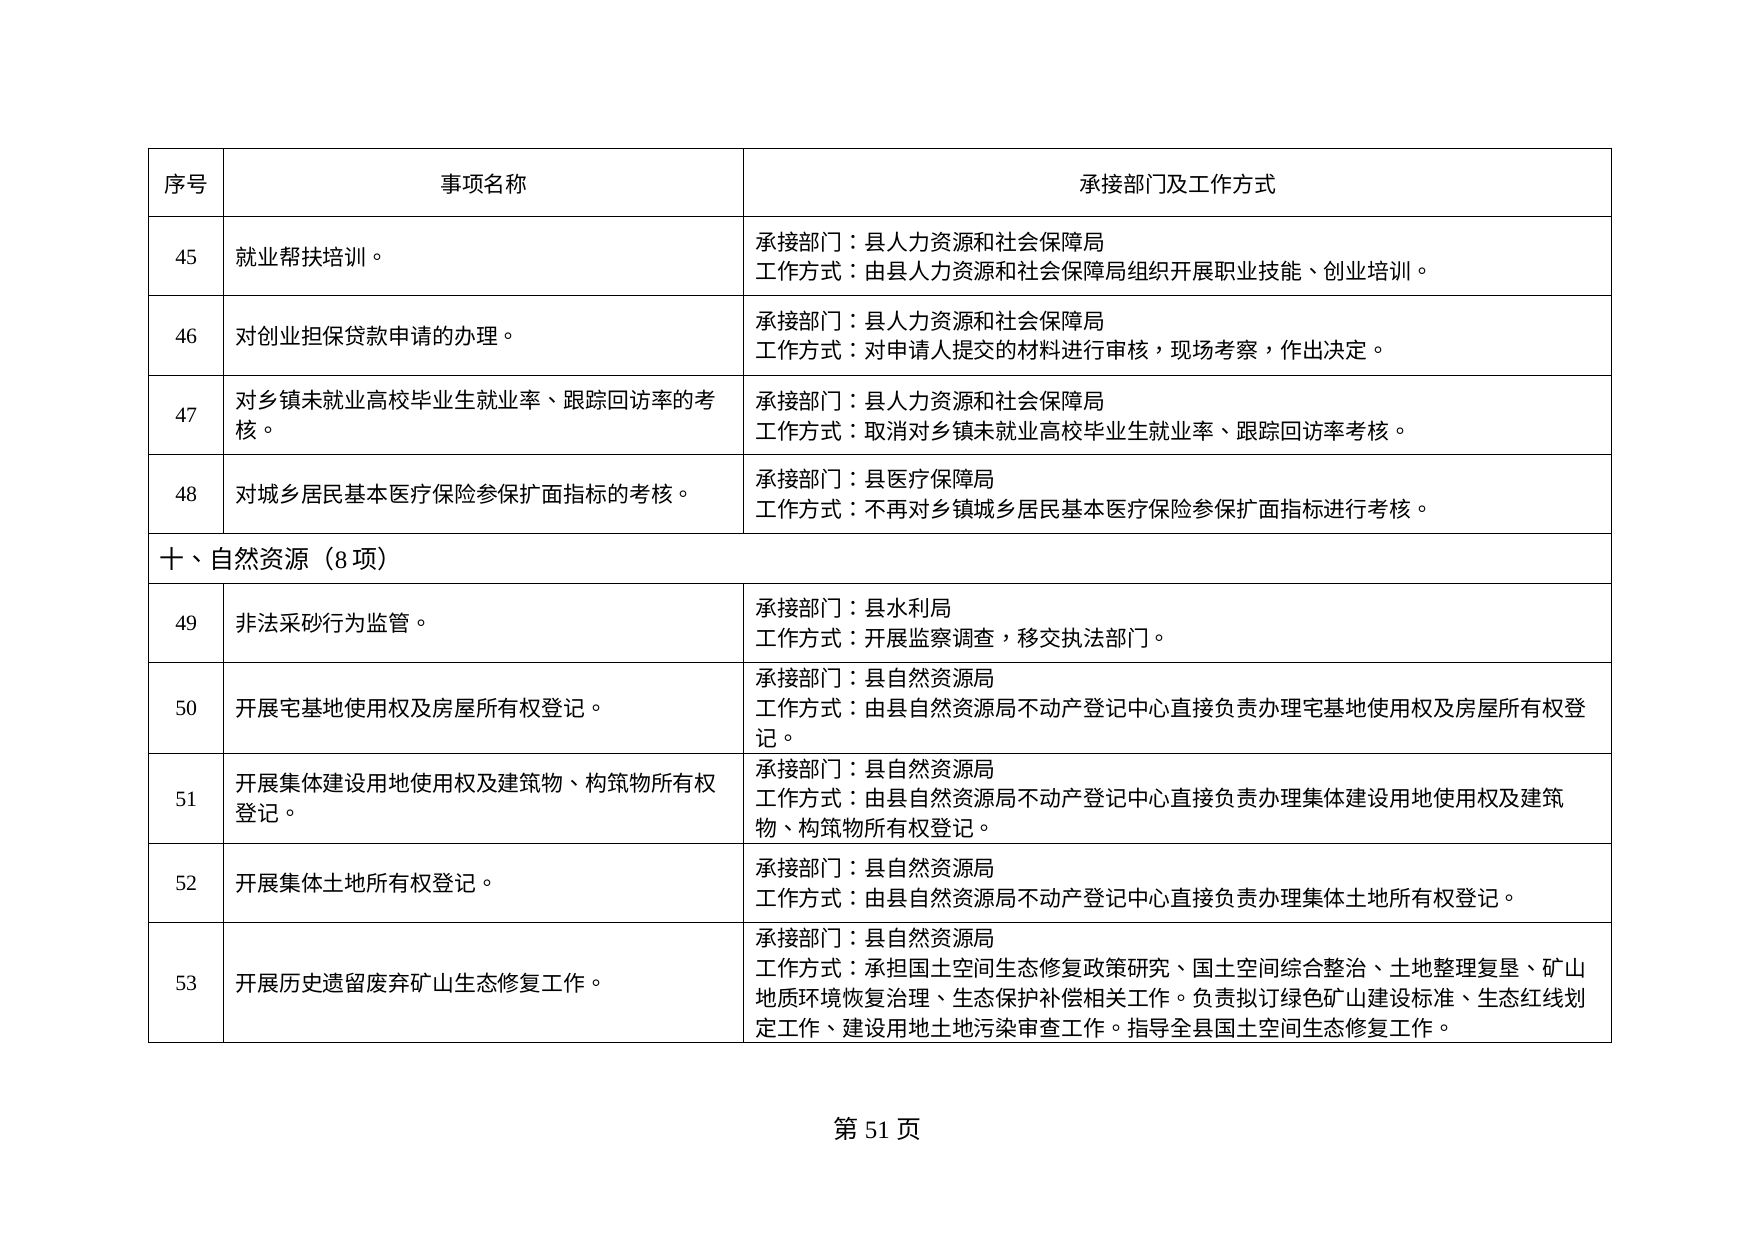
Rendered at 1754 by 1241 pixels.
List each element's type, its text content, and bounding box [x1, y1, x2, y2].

table_cell 开展集体土地所有权登记。 [224, 844, 743, 922]
table_cell 46 [149, 296, 223, 374]
table_cell 承接部门：县人力资源和社会保障局 工作方式：由县人力资源和社会保障局组织开展职业技能、创业培训。 [744, 217, 1611, 295]
table_cell 承接部门：县自然资源局 工作方式：由县自然资源局不动产登记中心直接负责办理宅基地使用权及房屋所有权登记。 [744, 663, 1611, 752]
table_cell 承接部门：县医疗保障局 工作方式：不再对乡镇城乡居民基本医疗保险参保扩面指标进行考核。 [744, 455, 1611, 533]
table_cell 45 [149, 217, 223, 295]
table_cell 承接部门：县自然资源局 工作方式：由县自然资源局不动产登记中心直接负责办理集体土地所有权登记。 [744, 844, 1611, 922]
table_cell 47 [149, 376, 223, 454]
table_cell 52 [149, 844, 223, 922]
table_cell 就业帮扶培训。 [224, 217, 743, 295]
table_cell 对乡镇未就业高校毕业生就业率、跟踪回访率的考核。 [224, 376, 743, 454]
table_cell 开展宅基地使用权及房屋所有权登记。 [224, 663, 743, 752]
table_cell 承接部门：县水利局 工作方式：开展监察调查，移交执法部门。 [744, 584, 1611, 662]
table_cell 50 [149, 663, 223, 752]
table_cell 开展历史遗留废弃矿山生态修复工作。 [224, 923, 743, 1042]
table_cell 49 [149, 584, 223, 662]
table_cell 非法采砂行为监管。 [224, 584, 743, 662]
table_cell 对创业担保贷款申请的办理。 [224, 296, 743, 374]
table_cell 十、自然资源（8项） [149, 534, 1611, 583]
table_header 承接部门及工作方式 [744, 149, 1611, 216]
table_cell 承接部门：县自然资源局 工作方式：承担国土空间生态修复政策研究、国土空间综合整治、土地整理复垦、矿山地质环境恢复治理、生态保护补偿相关工作。负责拟订绿色矿山建设标准、生态红线划定工作、建设用地土地污染审查工作。指导全县国土空间生态修复工作。 [744, 923, 1611, 1042]
table_header 事项名称 [224, 149, 743, 216]
table_cell 48 [149, 455, 223, 533]
table_cell 开展集体建设用地使用权及建筑物、构筑物所有权登记。 [224, 754, 743, 843]
table_cell 对城乡居民基本医疗保险参保扩面指标的考核。 [224, 455, 743, 533]
table_cell 51 [149, 754, 223, 843]
table_header 序号 [149, 149, 223, 216]
table_cell 承接部门：县自然资源局 工作方式：由县自然资源局不动产登记中心直接负责办理集体建设用地使用权及建筑物、构筑物所有权登记。 [744, 754, 1611, 843]
table_cell 53 [149, 923, 223, 1042]
table_cell 承接部门：县人力资源和社会保障局 工作方式：取消对乡镇未就业高校毕业生就业率、跟踪回访率考核。 [744, 376, 1611, 454]
table_cell 承接部门：县人力资源和社会保障局 工作方式：对申请人提交的材料进行审核，现场考察，作出决定。 [744, 296, 1611, 374]
